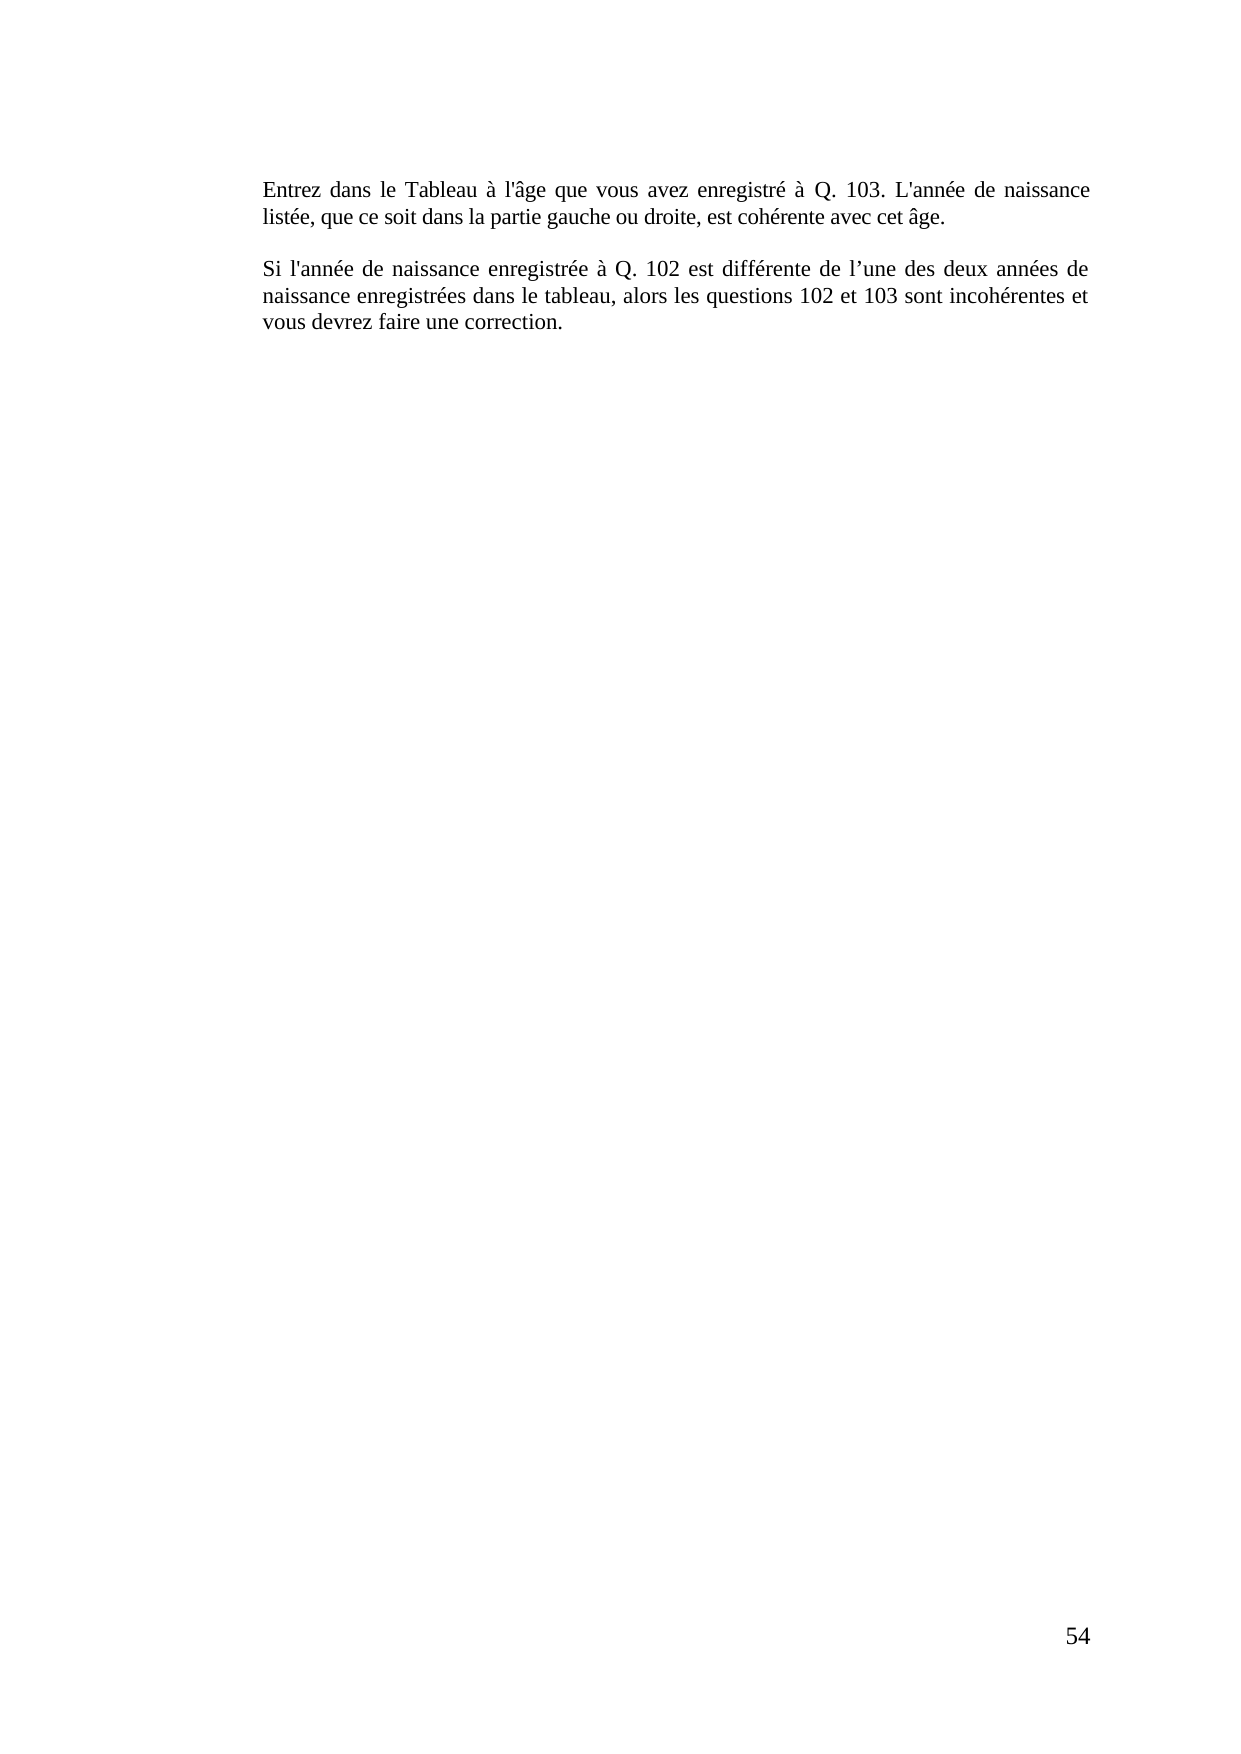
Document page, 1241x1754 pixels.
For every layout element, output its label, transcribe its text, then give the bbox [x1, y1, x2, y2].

text Si l'année de naissance enregistrée à Q. 102 est différente de l’une des deux années de naissance enregistrées dans le tableau, alors les questions 102 et 103 sont incohérentes et vous devrez faire une correction. [262, 255, 1090, 334]
text Entrez dans le Tableau à l'âge que vous avez enregistré à Q. 103. L'année de naissance listée, que ce soit dans la partie gauche ou droite, est cohérente avec cet âge. [262, 176, 1090, 229]
